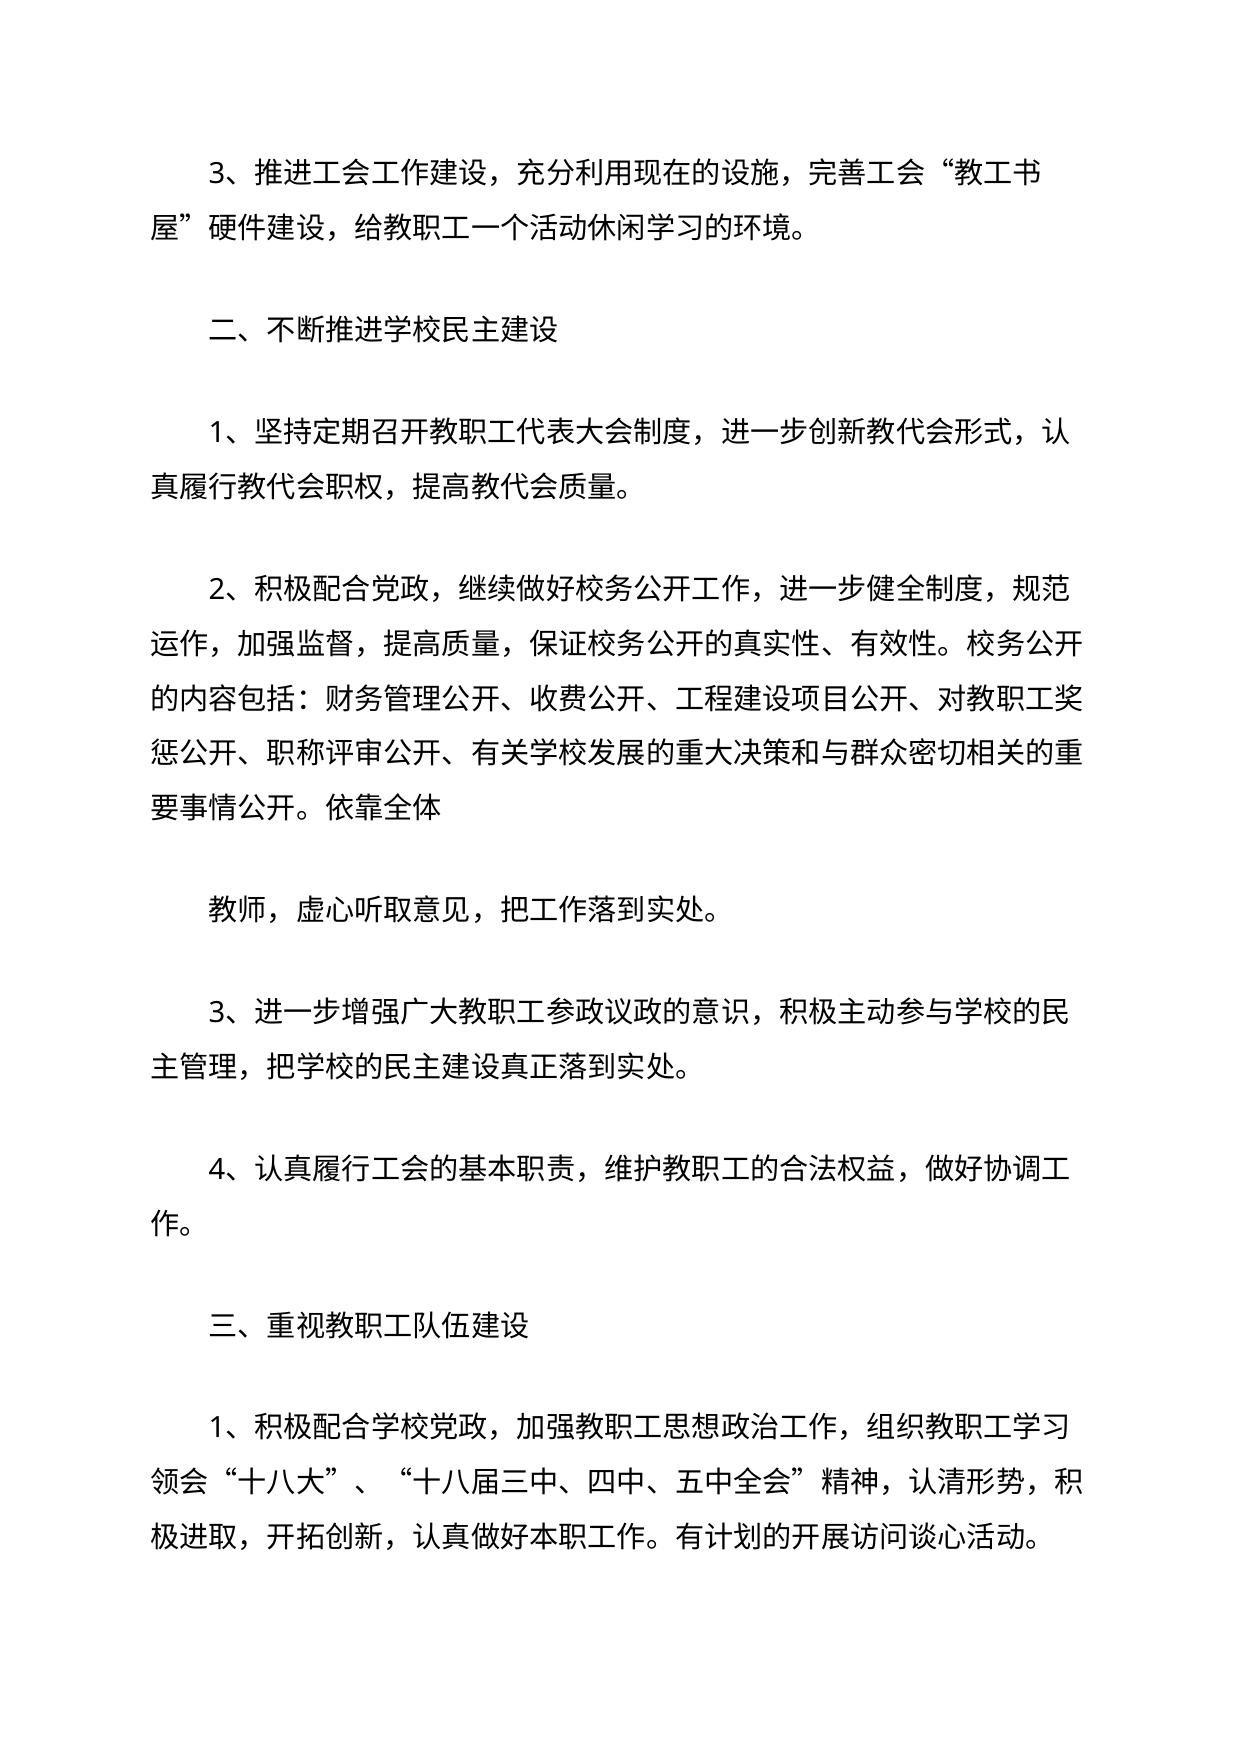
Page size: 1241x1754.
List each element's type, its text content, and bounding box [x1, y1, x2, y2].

text 三、重视教职工队伍建设 [150, 1302, 1090, 1344]
text 3、推进工会工作建设，充分利用现在的设施，完善工会“教工书屋”硬件建设，给教职工一个活动休闲学习的环境。 [150, 150, 1090, 247]
text 1、坚持定期召开教职工代表大会制度，进一步创新教代会形式，认真履行教代会职权，提高教代会质量。 [150, 408, 1090, 506]
text 教师，虚心听取意见，把工作落到实处。 [150, 887, 1090, 929]
text 1、积极配合学校党政，加强教职工思想政治工作，组织教职工学习领会“十八大”、“十八届三中、四中、五中全会”精神，认清形势，积极进取，开拓创新，认真做好本职工作。有计划的开展访问谈心活动。 [150, 1404, 1090, 1556]
text 4、认真履行工会的基本职责，维护教职工的合法权益，做好协调工作。 [150, 1145, 1090, 1243]
text 2、积极配合党政，继续做好校务公开工作，进一步健全制度，规范运作，加强监督，提高质量，保证校务公开的真实性、有效性。校务公开的内容包括：财务管理公开、收费公开、工程建设项目公开、对教职工奖惩公开、职称评审公开、有关学校发展的重大决策和与群众密切相关的重要事情公开。依靠全体 [150, 565, 1090, 827]
text 二、不断推进学校民主建设 [150, 307, 1090, 349]
text 3、进一步增强广大教职工参政议政的意识，积极主动参与学校的民主管理，把学校的民主建设真正落到实处。 [150, 988, 1090, 1086]
